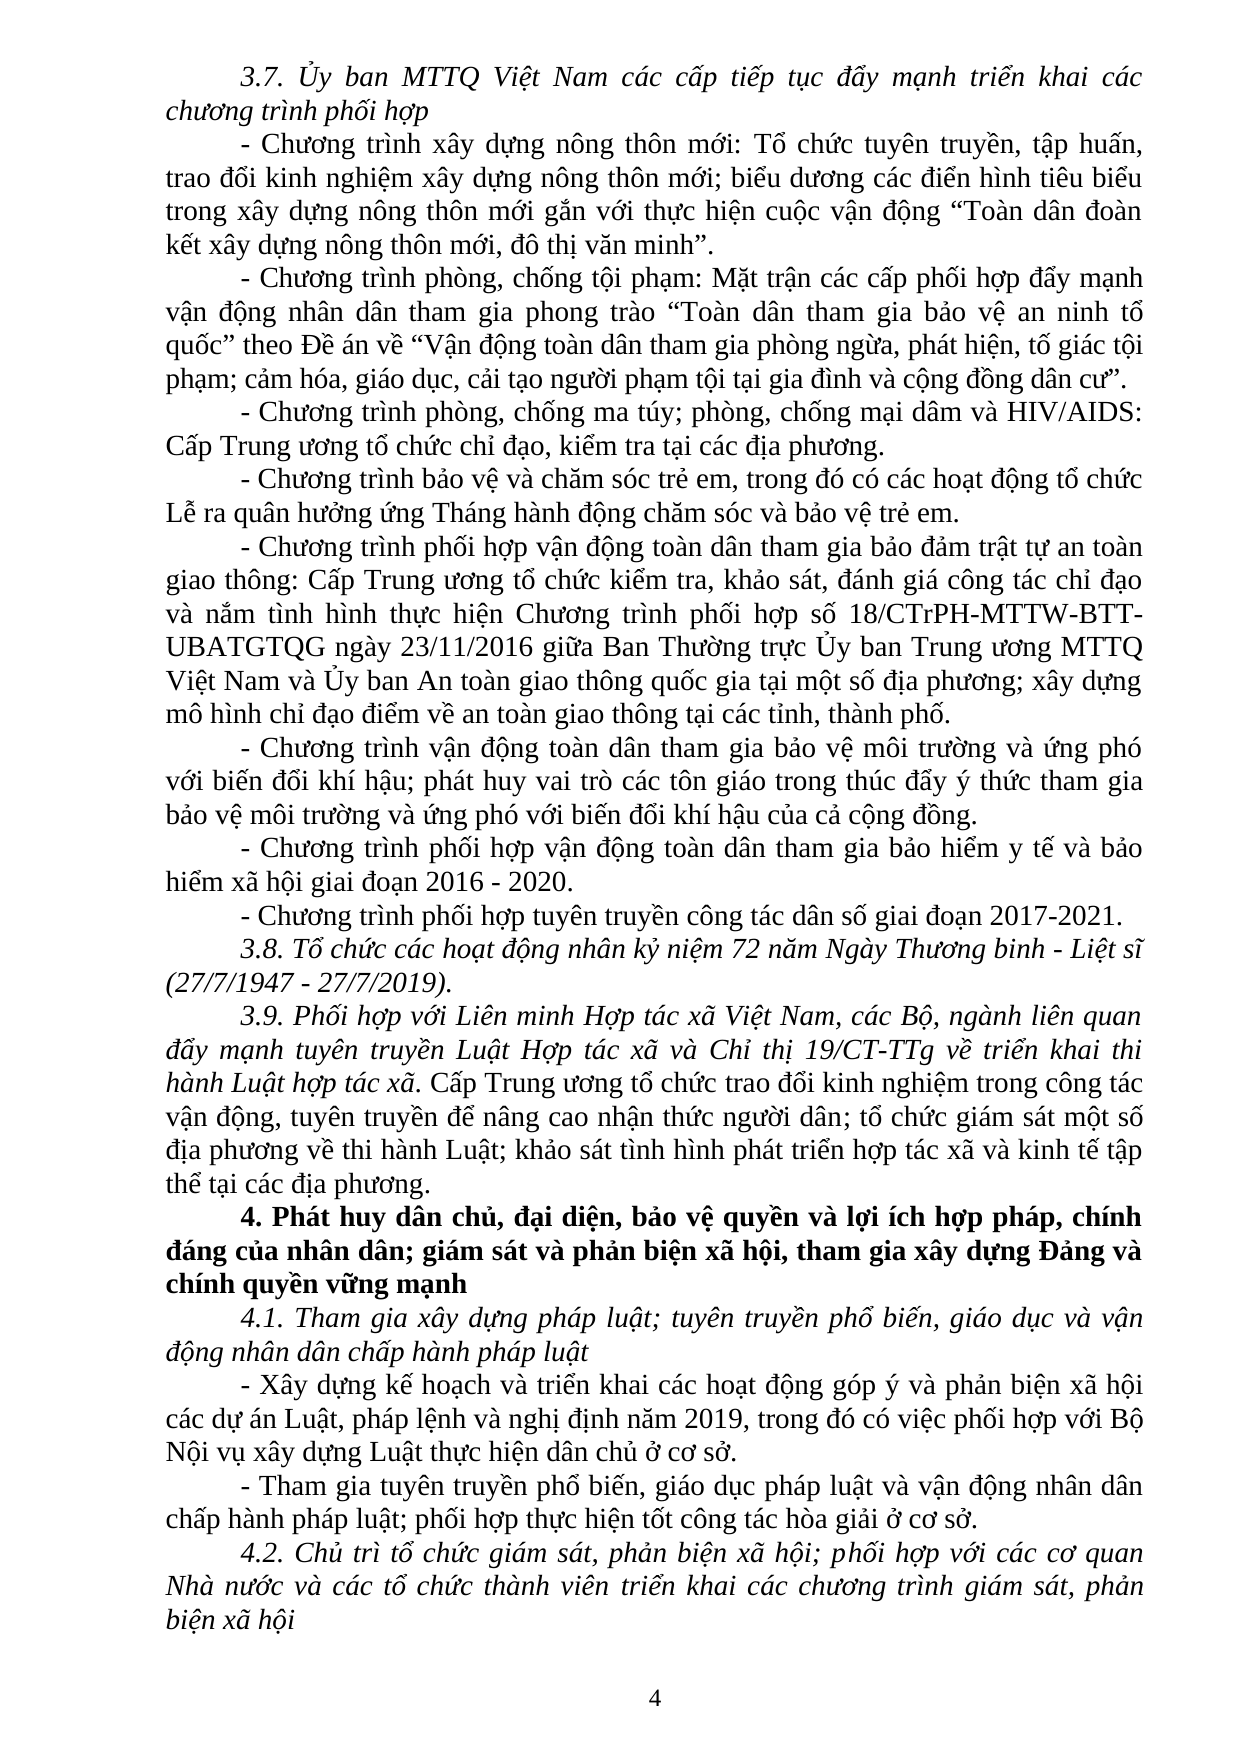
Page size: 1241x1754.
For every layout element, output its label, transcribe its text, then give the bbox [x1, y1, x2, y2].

text - Chương trình phòng, chống tội phạm: Mặt trận các cấp phối hợp đẩy mạnh vận động nhân dân tham gia phong trào “Toàn dân tham gia bảo vệ an ninh tổ quốc” theo Đề án về “Vận động toàn dân tham gia phòng ngừa, phát hiện, tố giác tội phạm; cảm hóa, giáo dục, cải tạo người phạm tội tại gia đình và cộng đồng dân cư”. [165, 260, 1144, 394]
text - Chương trình phối hợp tuyên truyền công tác dân số giai đoạn 2017-2021. [165, 898, 1144, 931]
text - Chương trình phối hợp vận động toàn dân tham gia bảo hiểm y tế và bảo hiểm xã hội giai đoạn 2016 - 2020. [165, 831, 1144, 898]
text 3.7. Ủy ban MTTQ Việt Nam các cấp tiếp tục đẩy mạnh triển khai các chương trình phối hợp [165, 59, 1144, 126]
text 3.9. Phối hợp với Liên minh Hợp tác xã Việt Nam, các Bộ, ngành liên quan đẩy mạnh tuyên truyền Luật Hợp tác xã và Chỉ thị 19/CT-TTg về triển khai thi hành Luật hợp tác xã. Cấp Trung ương tổ chức trao đổi kinh nghiệm trong công tác vận động, tuyên truyền để nâng cao nhận thức người dân; tổ chức giám sát một số địa phương về thi hành Luật; khảo sát tình hình phát triển hợp tác xã và kinh tế tập thể tại các địa phương. [165, 998, 1144, 1199]
text 4.1. Tham gia xây dựng pháp luật; tuyên truyền phổ biến, giáo dục và vận động nhân dân chấp hành pháp luật [165, 1300, 1144, 1367]
text - Chương trình phối hợp vận động toàn dân tham gia bảo đảm trật tự an toàn giao thông: Cấp Trung ương tổ chức kiểm tra, khảo sát, đánh giá công tác chỉ đạo và nắm tình hình thực hiện Chương trình phối hợp số 18/CTrPH-MTTW-BTT-UBATGTQG ngày 23/11/2016 giữa Ban Thường trực Ủy ban Trung ương MTTQ Việt Nam và Ủy ban An toàn giao thông quốc gia tại một số địa phương; xây dựng mô hình chỉ đạo điểm về an toàn giao thông tại các tỉnh, thành phố. [165, 529, 1144, 730]
text 4. Phát huy dân chủ, đại diện, bảo vệ quyền và lợi ích hợp pháp, chính đáng của nhân dân; giám sát và phản biện xã hội, tham gia xây dựng Đảng và chính quyền vững mạnh [165, 1199, 1144, 1300]
text - Xây dựng kế hoạch và triển khai các hoạt động góp ý và phản biện xã hội các dự án Luật, pháp lệnh và nghị định năm 2019, trong đó có việc phối hợp với Bộ Nội vụ xây dựng Luật thực hiện dân chủ ở cơ sở. [165, 1367, 1144, 1468]
text - Tham gia tuyên truyền phổ biến, giáo dục pháp luật và vận động nhân dân chấp hành pháp luật; phối hợp thực hiện tốt công tác hòa giải ở cơ sở. [165, 1468, 1144, 1535]
text - Chương trình phòng, chống ma túy; phòng, chống mại dâm và HIV/AIDS: Cấp Trung ương tổ chức chỉ đạo, kiểm tra tại các địa phương. [165, 394, 1144, 462]
text - Chương trình xây dựng nông thôn mới: Tổ chức tuyên truyền, tập huấn, trao đổi kinh nghiệm xây dựng nông thôn mới; biểu dương các điển hình tiêu biểu trong xây dựng nông thôn mới gắn với thực hiện cuộc vận động “Toàn dân đoàn kết xây dựng nông thôn mới, đô thị văn minh”. [165, 126, 1144, 260]
text - Chương trình vận động toàn dân tham gia bảo vệ môi trường và ứng phó với biến đổi khí hậu; phát huy vai trò các tôn giáo trong thúc đẩy ý thức tham gia bảo vệ môi trường và ứng phó với biến đổi khí hậu của cả cộng đồng. [165, 730, 1144, 831]
text 4.2. Chủ trì tổ chức giám sát, phản biện xã hội; phối hợp với các cơ quan Nhà nước và các tổ chức thành viên triển khai các chương trình giám sát, phản biện xã hội [165, 1535, 1144, 1636]
text 3.8. Tổ chức các hoạt động nhân kỷ niệm 72 năm Ngày Thương binh - Liệt sĩ (27/7/1947 - 27/7/2019). [165, 931, 1144, 998]
text - Chương trình bảo vệ và chăm sóc trẻ em, trong đó có các hoạt động tổ chức Lễ ra quân hưởng ứng Tháng hành động chăm sóc và bảo vệ trẻ em. [165, 462, 1144, 529]
